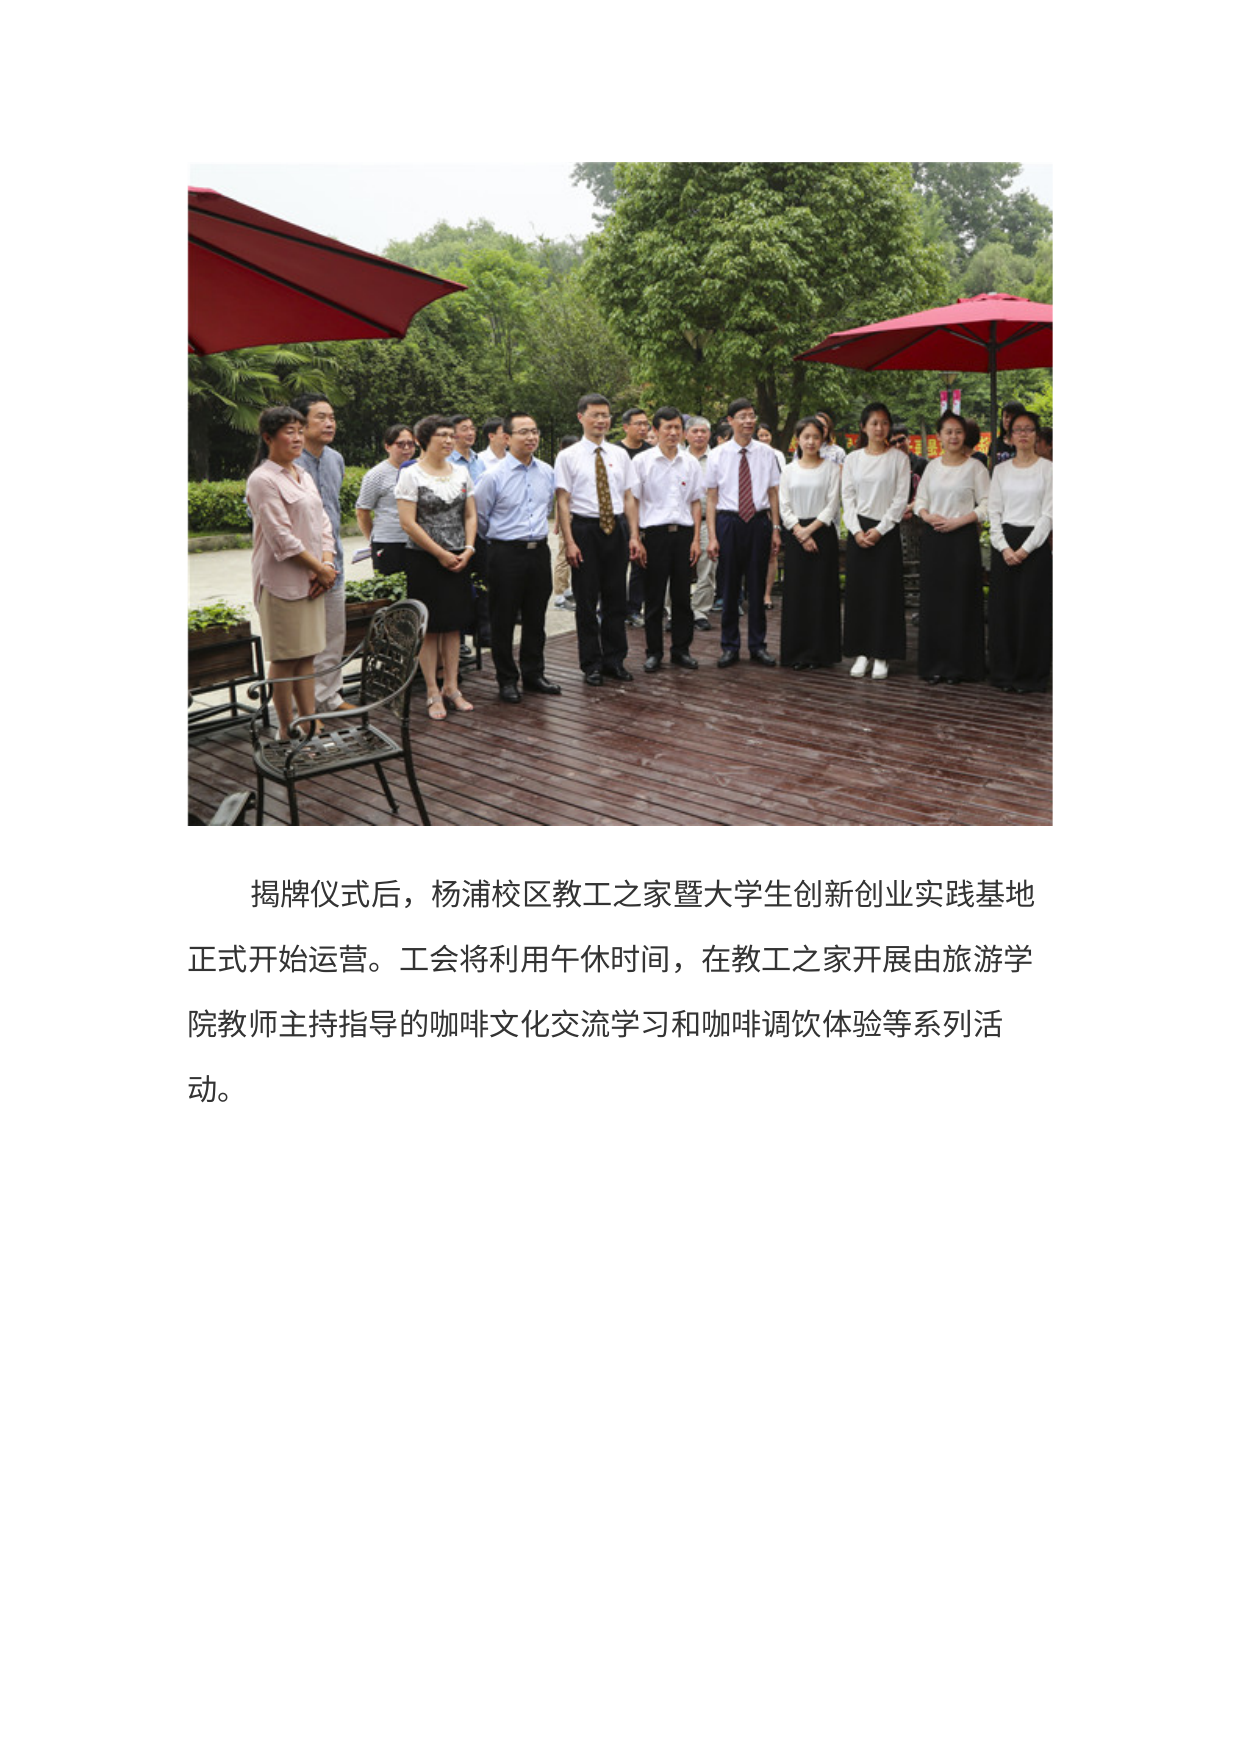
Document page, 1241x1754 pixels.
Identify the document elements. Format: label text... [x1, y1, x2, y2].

table_cell 6月26日中午，杨浦校区教工之家暨大学生创新创业实践基地“城•咖”（CITY COFFEE）举行揭牌仪式。校长叶银忠，副校长淦爱品、李进、杨秀方，副书记何光出席了仪式，共同为“教工之家暨大学生创新创业实践基地”揭牌。 仪式上，学生群团工作组工会工作负责人尚慧萍和团委工作负责人汪鹤分别介绍了教工之家和大学生创新创业实践基地筹备建设情况以及将承担的功能作用。 叶银忠在致辞中指出，“城•咖”作为工会建家工作的实体场所，是学院教职工教学工作之余舒展身心、交流思想的平台，应该成为学院凝聚力量和促进和谐的重要载体，希望工会把这件好事、实事办好办实。同时，“城•咖”作为大学生创新创业实践基地，要服务于学生创新创业素质教育，发挥好培养学生创新创业意识和能力的功能价值。叶校长还表示，教工之家和学生创新创业实践基地的整合把服务师生和人才培养合二为一，是一种很好的尝试。学院党政将大力支持工会的建家工作，希望教工之家和学生创新创业实践基地越办越好，充分发挥促进和谐校园建设和提升人才培养工作水平的积极作用。 揭牌仪式后，杨浦校区教工之家暨大学生创新创业实践基地正式开始运营。工会将利用午休时间，在教工之家开展由旅游学院教师主持指导的咖啡文化交流学习和咖啡调饮体验等系列活动。 [188, 826, 1053, 1216]
picture [187, 162, 1053, 826]
